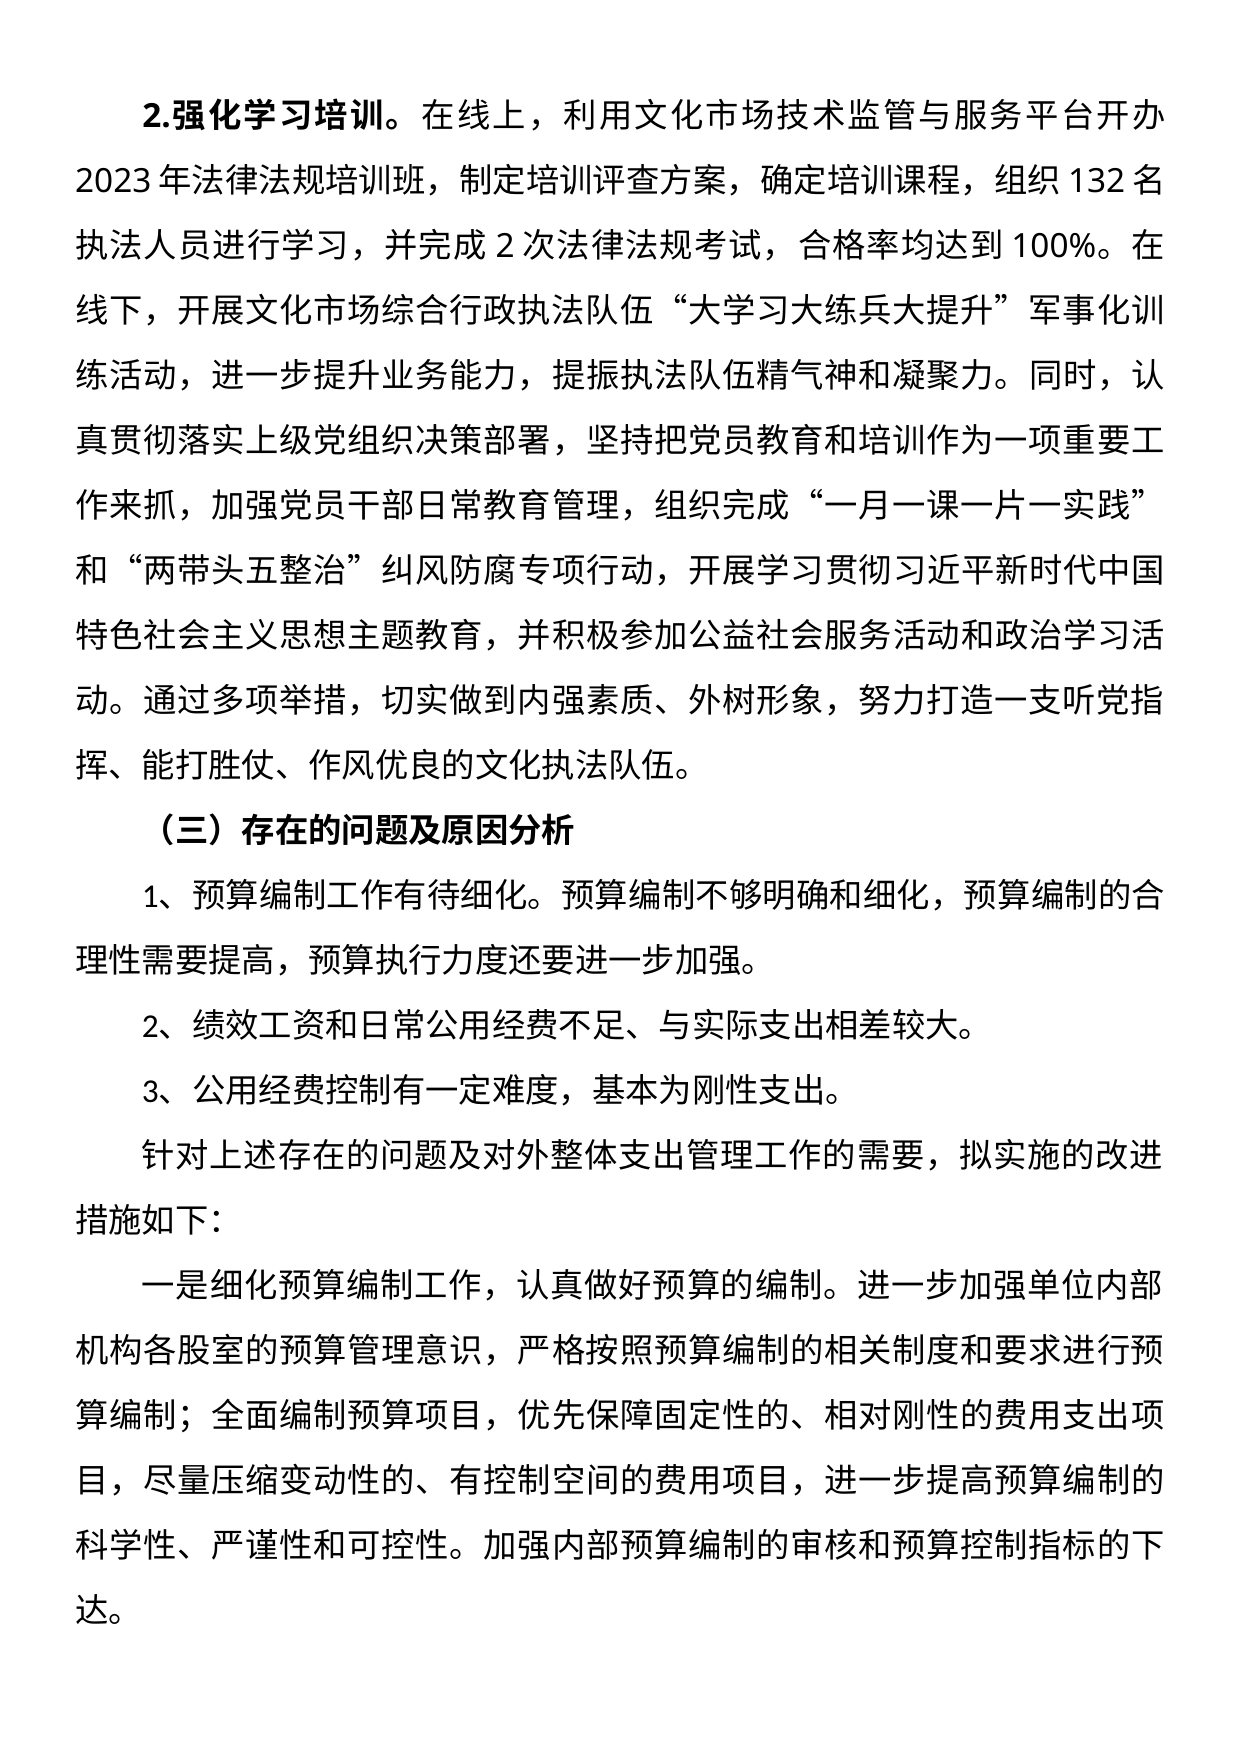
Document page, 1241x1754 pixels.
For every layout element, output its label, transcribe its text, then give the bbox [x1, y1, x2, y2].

text 一是细化预算编制工作，认真做好预算的编制。进一步加强单位内部机构各股室的预算管理意识，严格按照预算编制的相关制度和要求进行预算编制；全面编制预算项目，优先保障固定性的、相对刚性的费用支出项目，尽量压缩变动性的、有控制空间的费用项目，进一步提高预算编制的科学性、严谨性和可控性。加强内部预算编制的审核和预算控制指标的下达。 [75, 1251, 1165, 1641]
text 3、公用经费控制有一定难度，基本为刚性支出。 [75, 1056, 1165, 1121]
text （三）存在的问题及原因分析 [75, 796, 1165, 861]
list 2.强化学习培训。在线上，利用文化市场技术监管与服务平台开办2023年法律法规培训班，制定培训评查方案，确定培训课程，组织132名执法人员进行学习，并完成2次法律法规考试，合格率均达到100%。在线下，开展文化市场综合行政执法队伍“大学习大练兵大提升”军事化训练活动，进一步提升业务能力，提振执法队伍精气神和凝聚力。同时，认真贯彻落实上级党组织决策部署，坚持把党员教育和培训作为一项重要工作来抓，加强党员干部日常教育管理，组织完成“一月一课一片一实践”和“两带头五整治”纠风防腐专项行动，开展学习贯彻习近平新时代中国特色社会主义思想主题教育，并积极参加公益社会服务活动和政治学习活动。通过多项举措，切实做到内强素质、外树形象，努力打造一支听党指挥、能打胜仗、作风优良的文化执法队伍。 [75, 81, 1165, 796]
text 针对上述存在的问题及对外整体支出管理工作的需要，拟实施的改进措施如下： [75, 1121, 1165, 1251]
text 2、绩效工资和日常公用经费不足、与实际支出相差较大。 [75, 991, 1165, 1056]
text 1、预算编制工作有待细化。预算编制不够明确和细化，预算编制的合理性需要提高，预算执行力度还要进一步加强。 [75, 861, 1165, 991]
